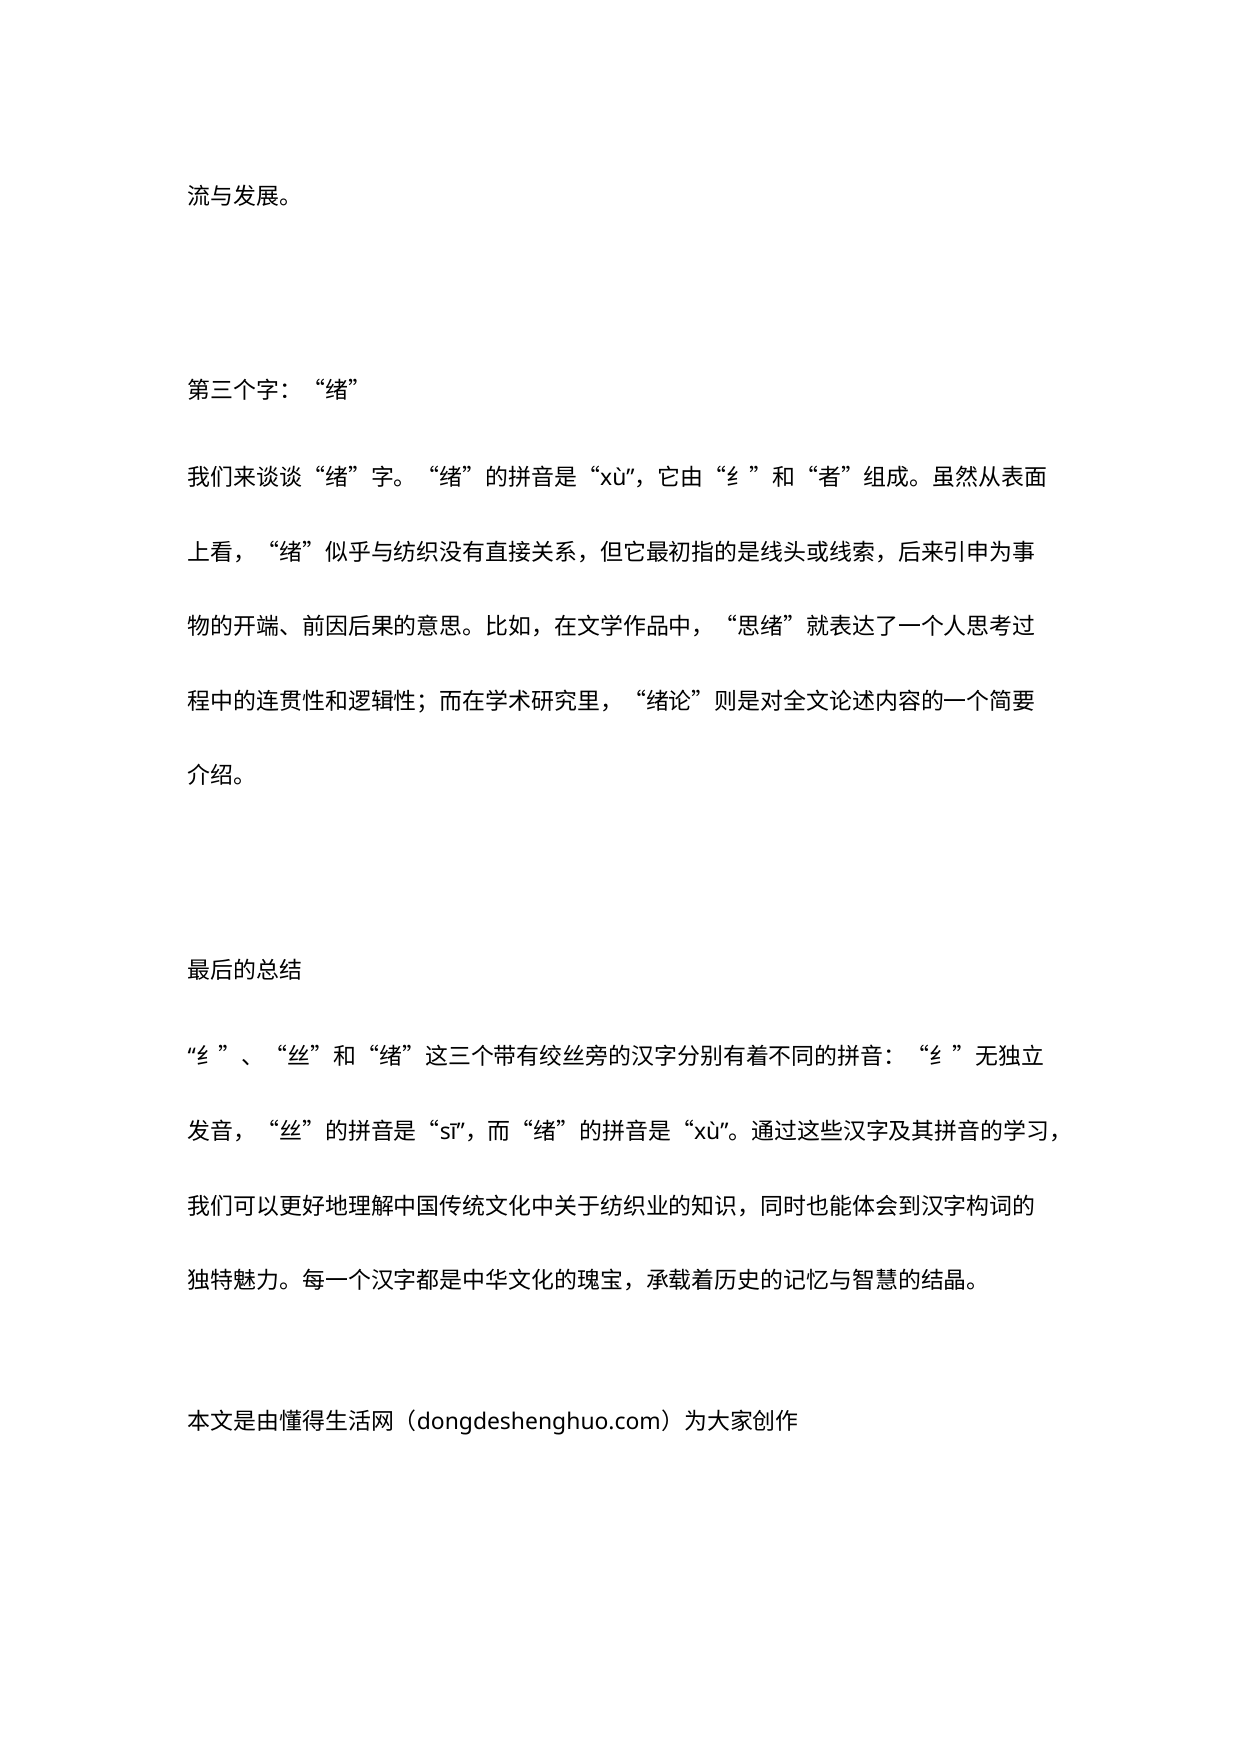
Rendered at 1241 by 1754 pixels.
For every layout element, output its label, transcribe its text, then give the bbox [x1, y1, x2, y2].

text 最后的总结 [187, 936, 1053, 1001]
text 我们来谈谈“绪”字。“绪”的拼音是“xù”，它由“纟”和“者”组成。虽然从表面上看，“绪”似乎与纺织没有直接关系，但它最初指的是线头或线索，后来引申为事物的开端、前因后果的意思。比如，在文学作品中，“思绪”就表达了一个人思考过程中的连贯性和逻辑性；而在学术研究里，“绪论”则是对全文论述内容的一个简要介绍。 [187, 443, 1053, 807]
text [187, 162, 1053, 227]
text 第三个字：“绪” [187, 356, 1053, 421]
text “纟”、“丝”和“绪”这三个带有绞丝旁的汉字分别有着不同的拼音：“纟”无独立发音，“丝”的拼音是“sī”，而“绪”的拼音是“xù”。通过这些汉字及其拼音的学习，我们可以更好地理解中国传统文化中关于纺织业的知识，同时也能体会到汉字构词的独特魅力。每一个汉字都是中华文化的瑰宝，承载着历史的记忆与智慧的结晶。 [187, 1022, 1053, 1311]
text 本文是由懂得生活网（dongdeshenghuo.com）为大家创作 [187, 1387, 1053, 1452]
